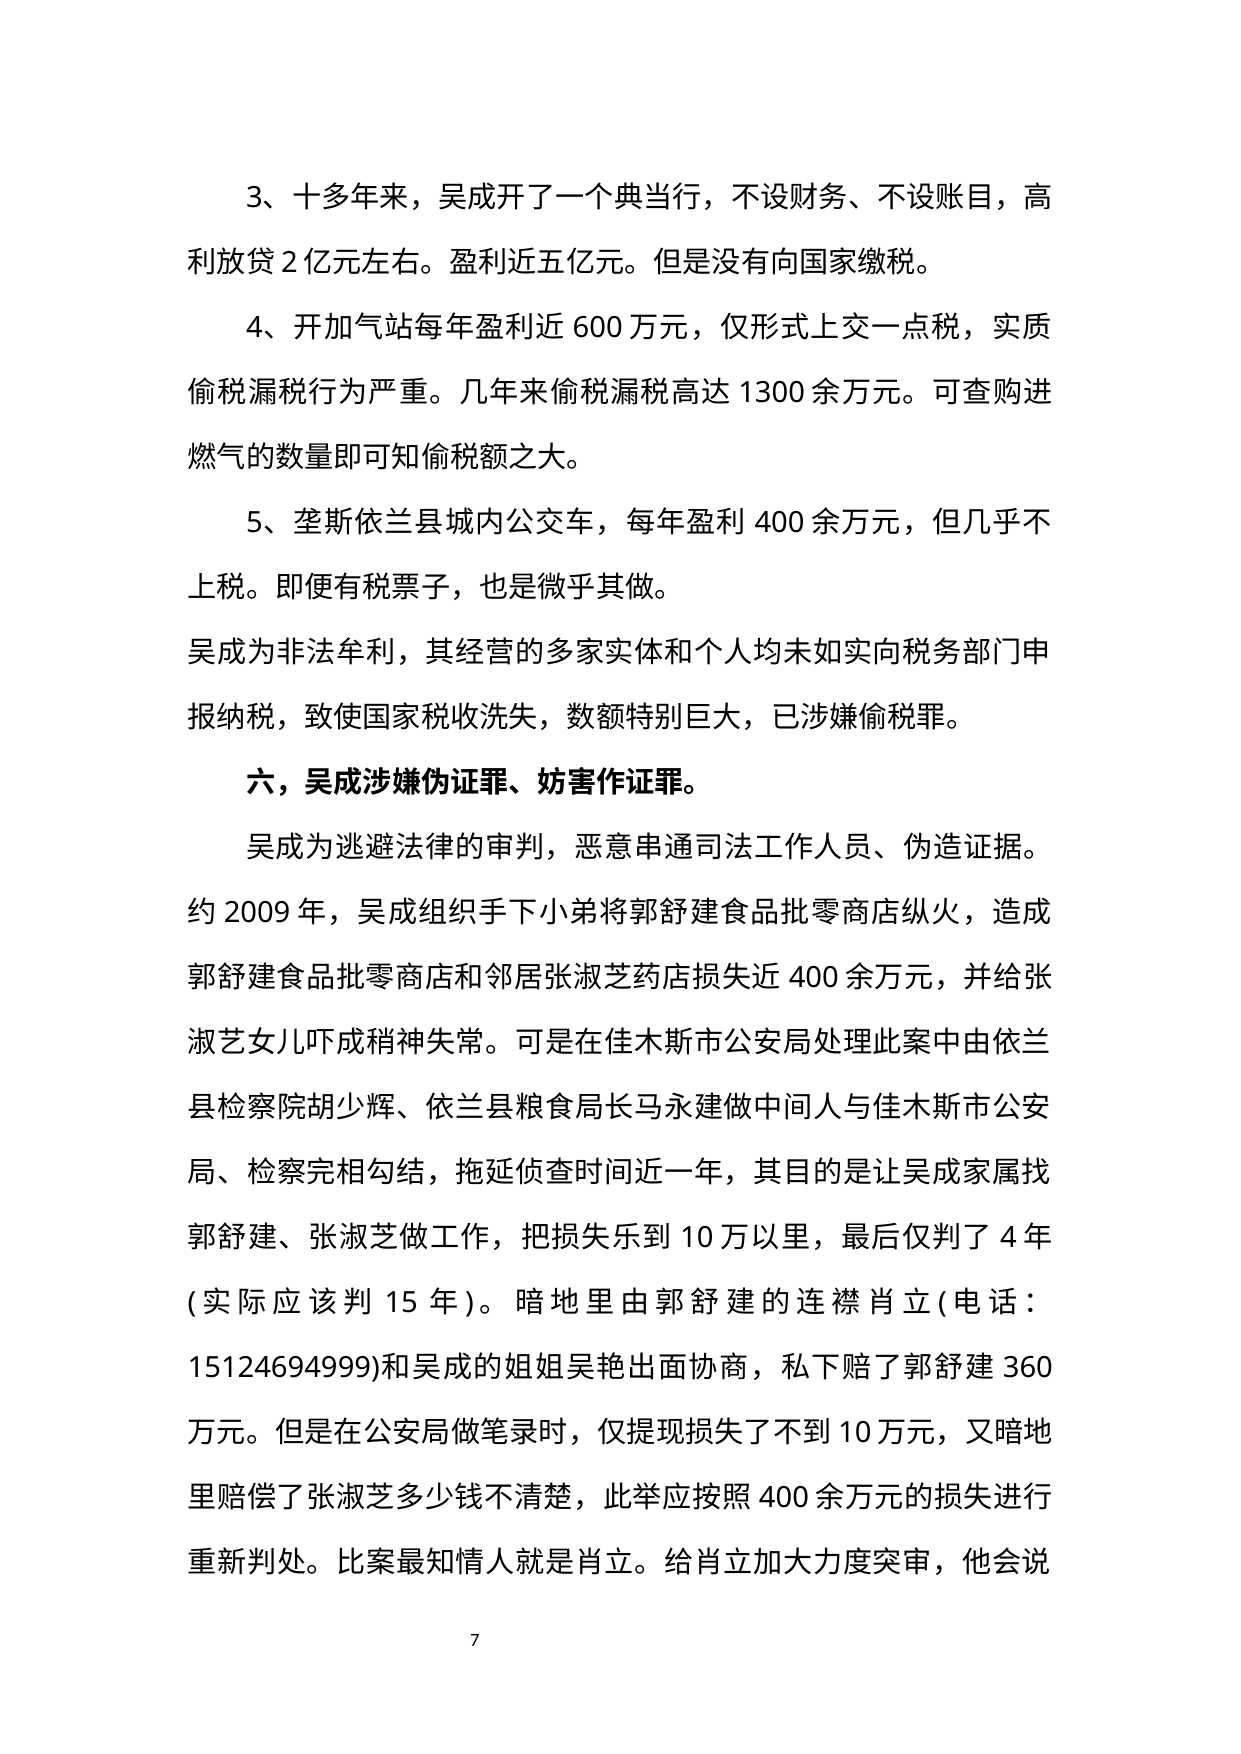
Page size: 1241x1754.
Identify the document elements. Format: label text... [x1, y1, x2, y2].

text 5、垄斯依兰县城内公交车，每年盈利400余万元，但几乎不上税。即便有税票子，也是微乎其做。 [187, 487, 1053, 617]
text 4、开加气站每年盈利近600万元，仅形式上交一点税，实质偷税漏税行为严重。几年来偷税漏税高达1300余万元。可查购进燃气的数量即可知偷税额之大。 [187, 292, 1053, 487]
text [187, 812, 1053, 1592]
text 六，吴成涉嫌伪证罪、妨害作证罪。 [187, 747, 1053, 812]
text 3、十多年来，吴成开了一个典当行，不设财务、不设账目，高利放贷2亿元左右。盈利近五亿元。但是没有向国家缴税。 [187, 162, 1053, 292]
text 吴成为非法牟利，其经营的多家实体和个人均未如实向税务部门申报纳税，致使国家税收洗失，数额特别巨大，已涉嫌偷税罪。 [187, 617, 1053, 747]
